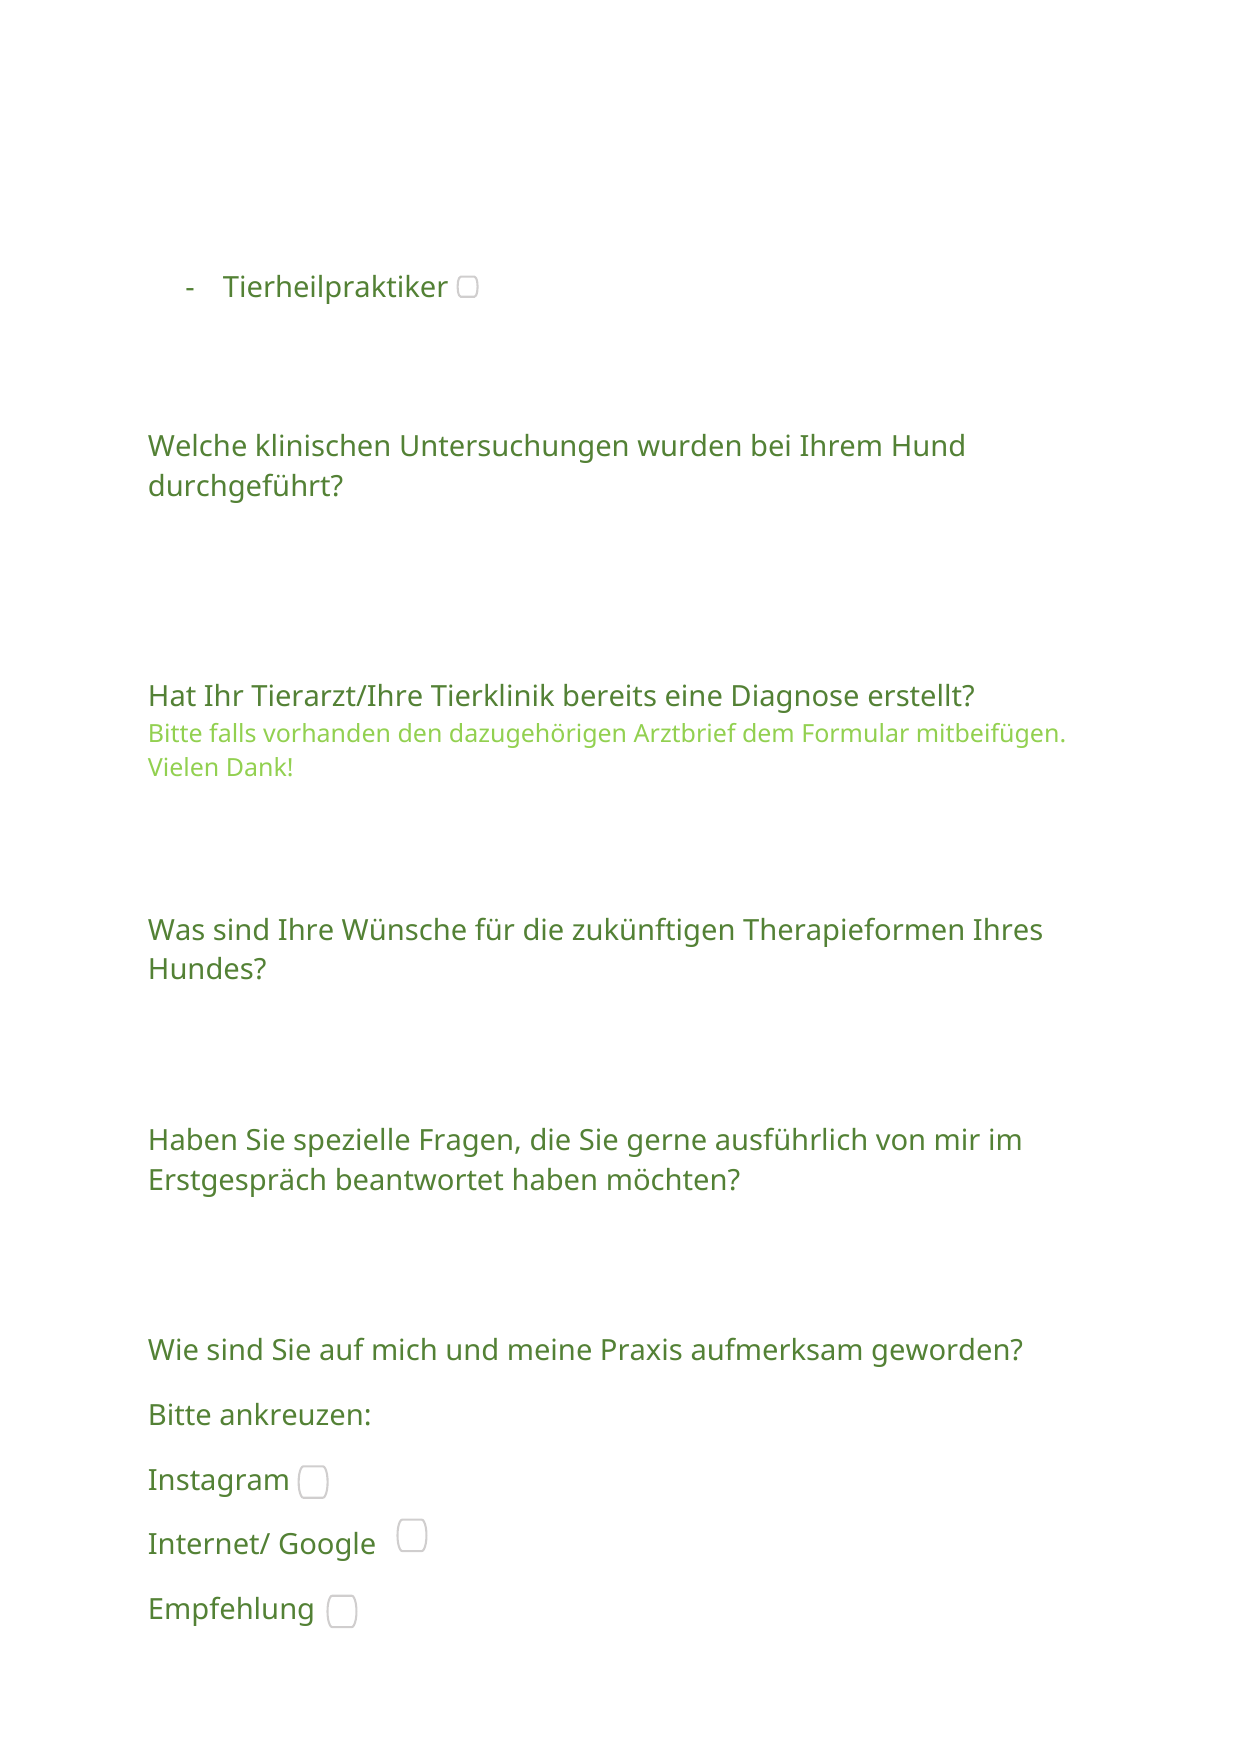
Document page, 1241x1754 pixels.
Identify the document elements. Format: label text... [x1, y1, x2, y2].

text Empfehlung [148, 1588, 1093, 1628]
text Welche klinischen Untersuchungen wurden bei Ihrem Hund durchgeführt? [148, 425, 1093, 505]
list Instagram [148, 1459, 1093, 1499]
text Wie sind Sie auf mich und meine Praxis aufmerksam geworden? [148, 1290, 1093, 1369]
text Bitte ankreuzen: [148, 1394, 1093, 1434]
list Tierheilpraktiker [185, 267, 1093, 306]
text Bitte falls vorhanden den dazugehörigen Arztbrief dem Formular mitbeifügen. Vielen Dank! [148, 715, 1093, 783]
text Haben Sie spezielle Fragen, die Sie gerne ausführlich von mir im Erstgespräch beantwortet haben möchten? [148, 1119, 1093, 1198]
text Hat Ihr Tierarzt/Ihre Tierklinik bereits eine Diagnose erstellt? [148, 676, 1093, 715]
text Internet/ Google [148, 1524, 1093, 1563]
text Was sind Ihre Wünsche für die zukünftigen Therapieformen Ihres Hundes? [148, 909, 1093, 988]
